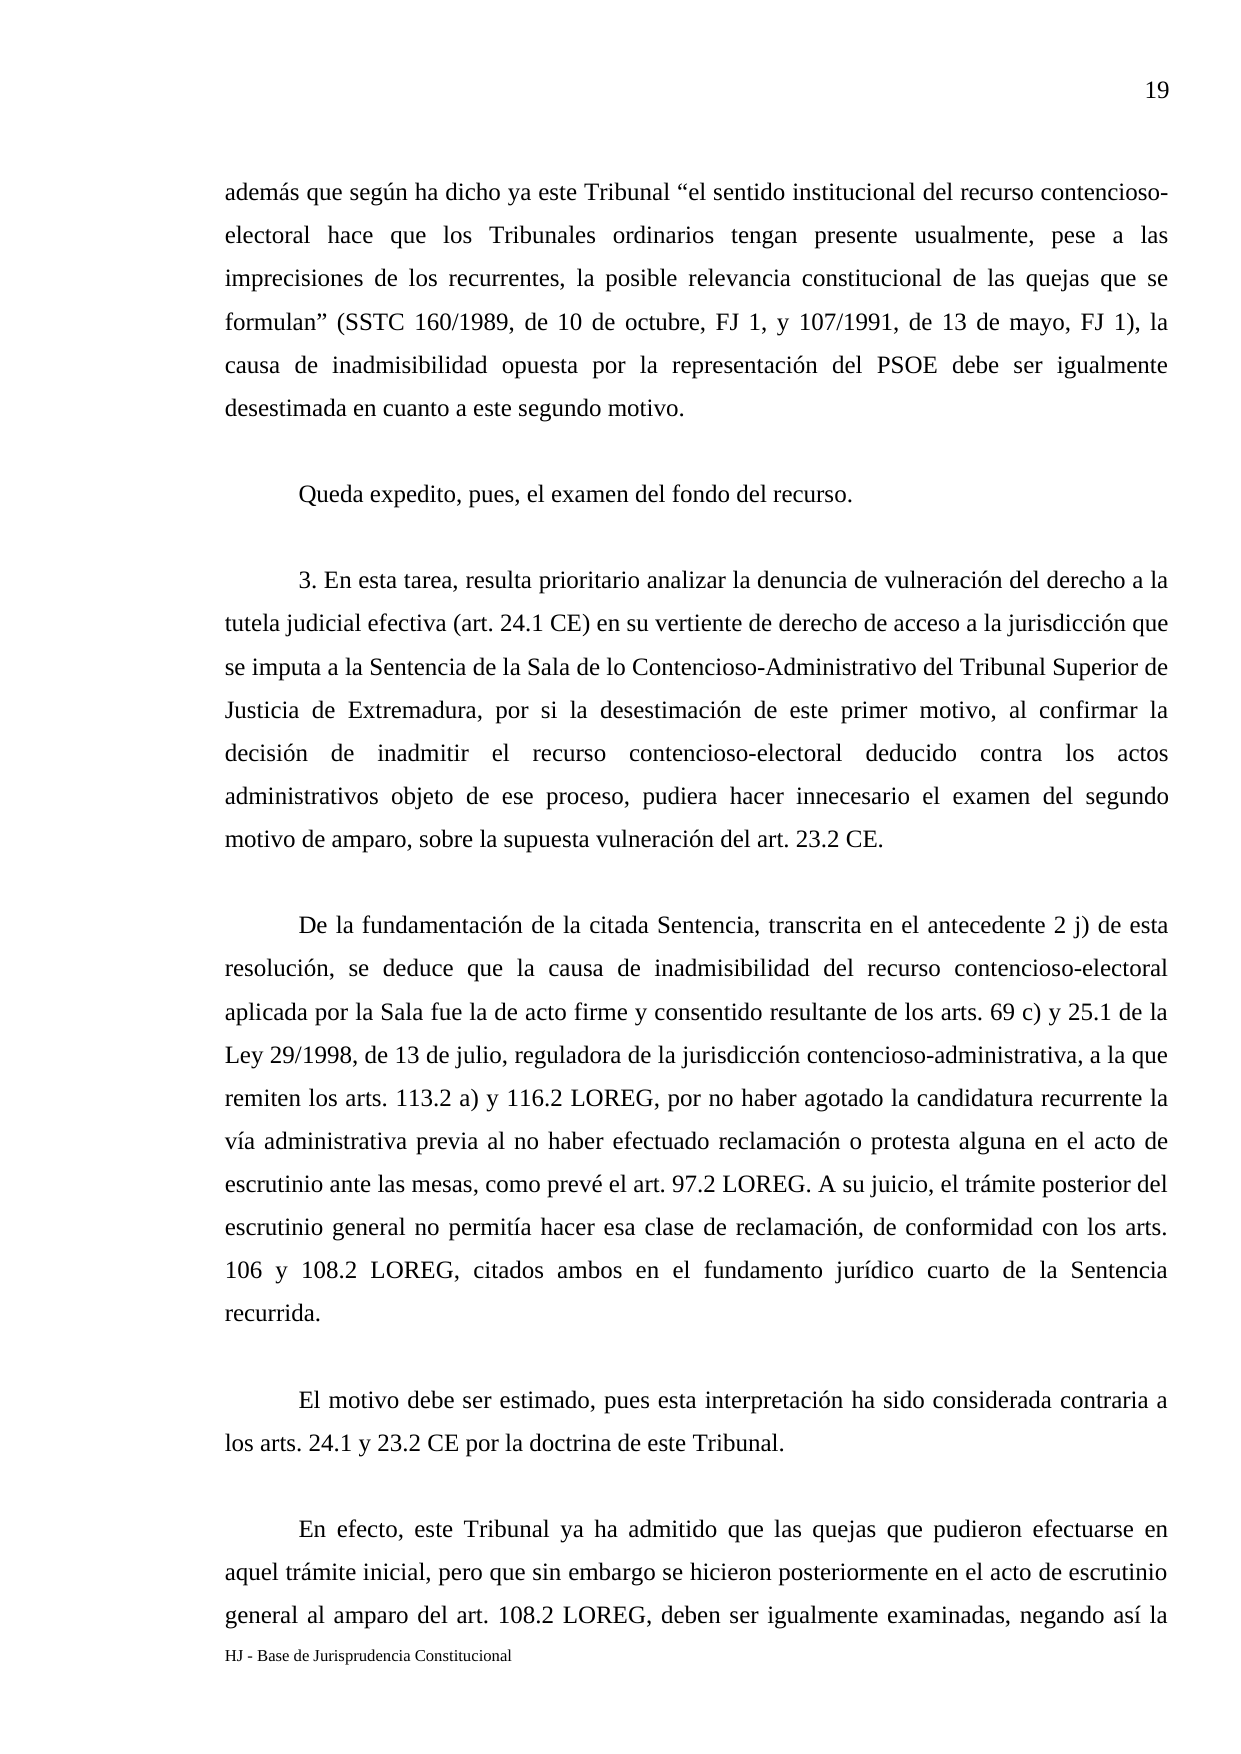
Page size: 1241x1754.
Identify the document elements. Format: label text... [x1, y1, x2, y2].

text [224, 1514, 1169, 1629]
text El motivo debe ser estimado, pues esta interpretación ha sido considerada contraria a los arts. 24.1 y 23.2 CE por la doctrina de este Tribunal. [224, 1385, 1169, 1457]
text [224, 177, 1169, 422]
text 3. En esta tarea, resulta prioritario analizar la denuncia de vulneración del derecho a la tutela judicial efectiva (art. 24.1 CE) en su vertiente de derecho de acceso a la jurisdicción que se imputa a la Sentencia de la Sala de lo Contencioso-Administrativo del Tribunal Superior de Justicia de Extremadura, por si la desestimación de este primer motivo, al confirmar la decisión de inadmitir el recurso contencioso-electoral deducido contra los actos administrativos objeto de ese proceso, pudiera hacer innecesario el examen del segundo motivo de amparo, sobre la supuesta vulneración del art. 23.2 CE. [224, 565, 1169, 853]
text Queda expedito, pues, el examen del fondo del recurso. [224, 479, 1169, 508]
text De la fundamentación de la citada Sentencia, transcrita en el antecedente 2 j) de esta resolución, se deduce que la causa de inadmisibilidad del recurso contencioso-electoral aplicada por la Sala fue la de acto firme y consentido resultante de los arts. 69 c) y 25.1 de la Ley 29/1998, de 13 de julio, reguladora de la jurisdicción contencioso-administrativa, a la que remiten los arts. 113.2 a) y 116.2 LOREG, por no haber agotado la candidatura recurrente la vía administrativa previa al no haber efectuado reclamación o protesta alguna en el acto de escrutinio ante las mesas, como prevé el art. 97.2 LOREG. A su juicio, el trámite posterior del escrutinio general no permitía hacer esa clase de reclamación, de conformidad con los arts. 106 y 108.2 LOREG, citados ambos en el fundamento jurídico cuarto de la Sentencia recurrida. [224, 910, 1169, 1327]
